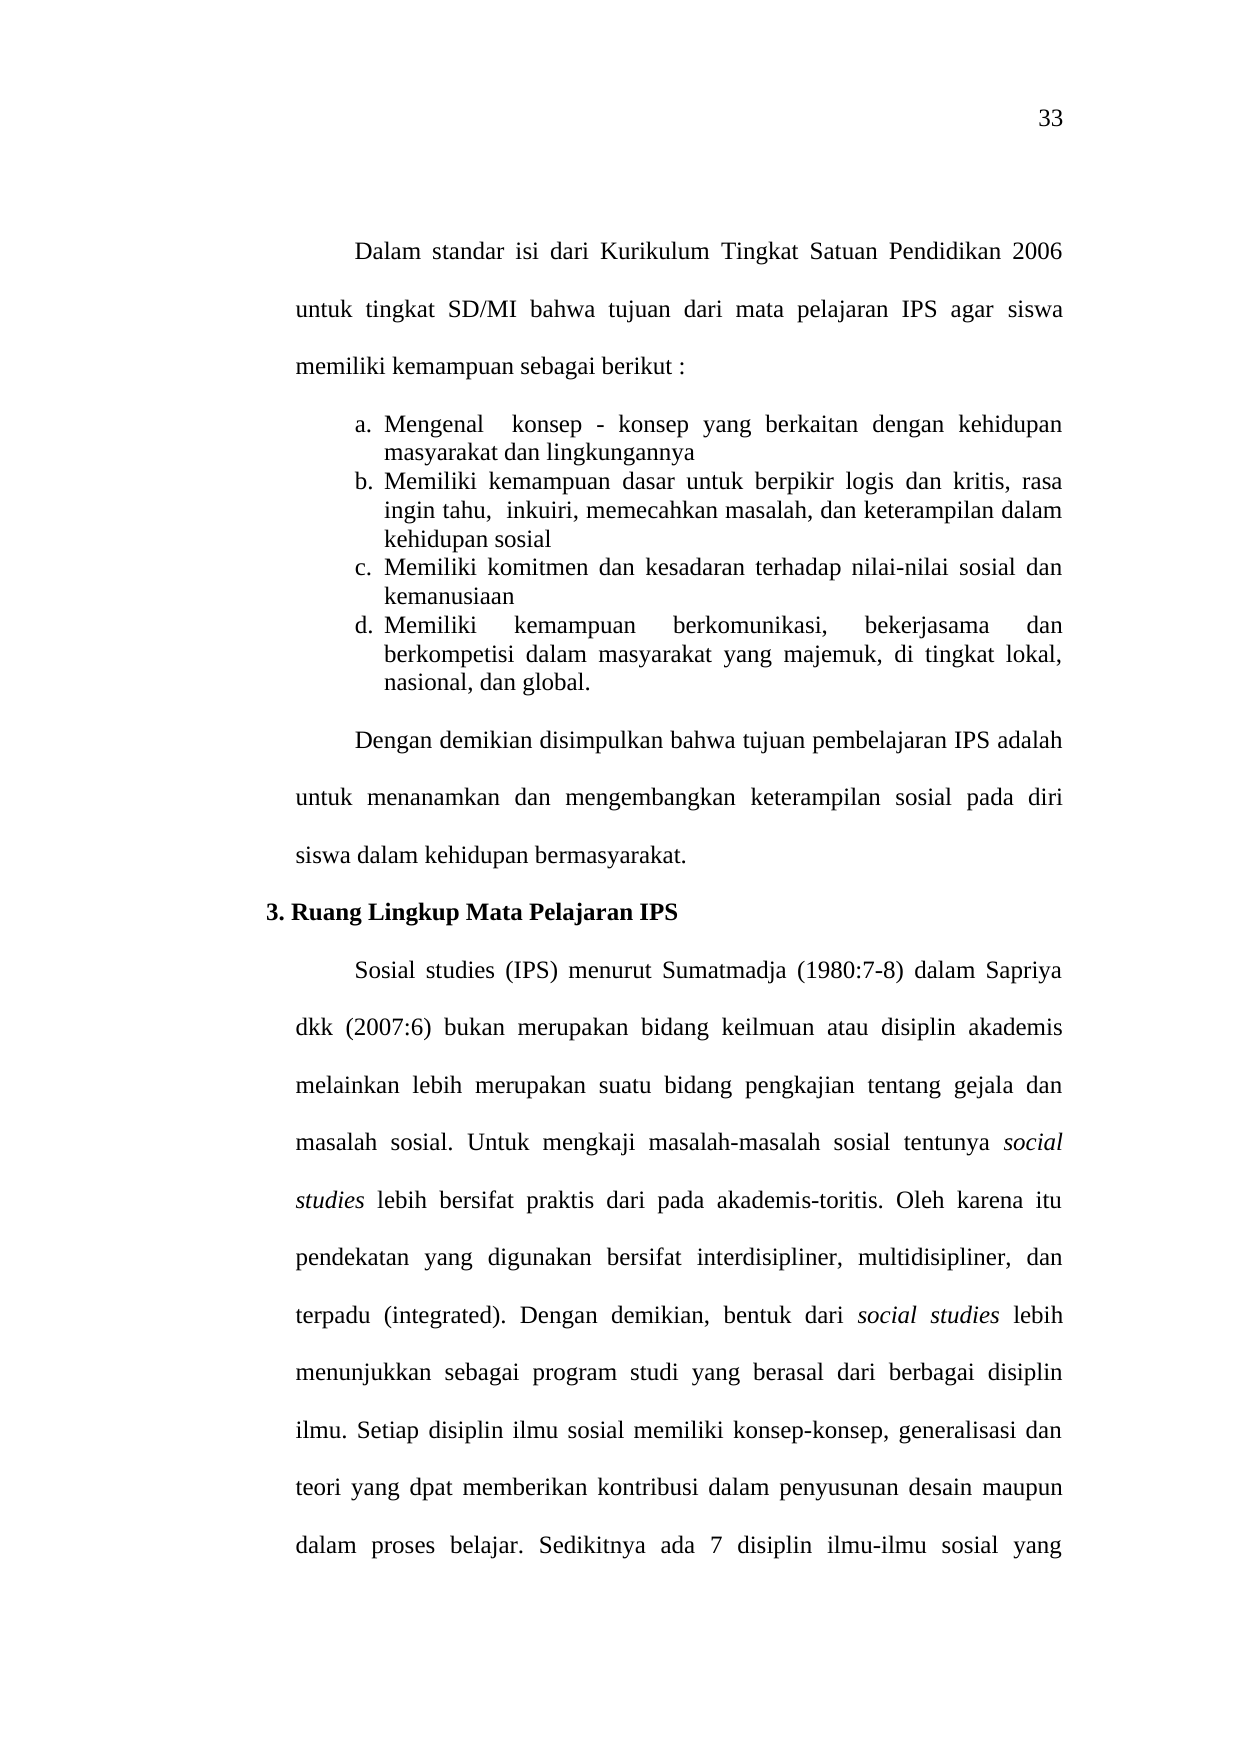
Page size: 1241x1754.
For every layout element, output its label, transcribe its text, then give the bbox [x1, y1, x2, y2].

text c. Memiliki komitmen dan kesadaran terhadap nilai-nilai sosial dan kemanusiaan [354, 552, 1063, 610]
text a. Mengenal konsep - konsep yang berkaitan dengan kehidupan masyarakat dan lingkungannya [354, 409, 1063, 466]
text b. Memiliki kemampuan dasar untuk berpikir logis dan kritis, rasa ingin tahu, inkuiri, memecahkan masalah, dan keterampilan dalam kehidupan sosial [354, 466, 1063, 552]
text 3. Ruang Lingkup Mata Pelajaran IPS [266, 897, 1063, 926]
text Dengan demikian disimpulkan bahwa tujuan pembelajaran IPS adalah untuk menanamkan dan mengembangkan keterampilan sosial pada diri siswa dalam kehidupan bermasyarakat. [295, 725, 1063, 869]
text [295, 955, 1063, 1559]
text d. Memiliki kemampuan berkomunikasi, bekerjasama dan berkompetisi dalam masyarakat yang majemuk, di tingkat lokal, nasional, dan global. [354, 610, 1063, 696]
text Dalam standar isi dari Kurikulum Tingkat Satuan Pendidikan 2006 untuk tingkat SD/MI bahwa tujuan dari mata pelajaran IPS agar siswa memiliki kemampuan sebagai berikut : [295, 236, 1063, 380]
